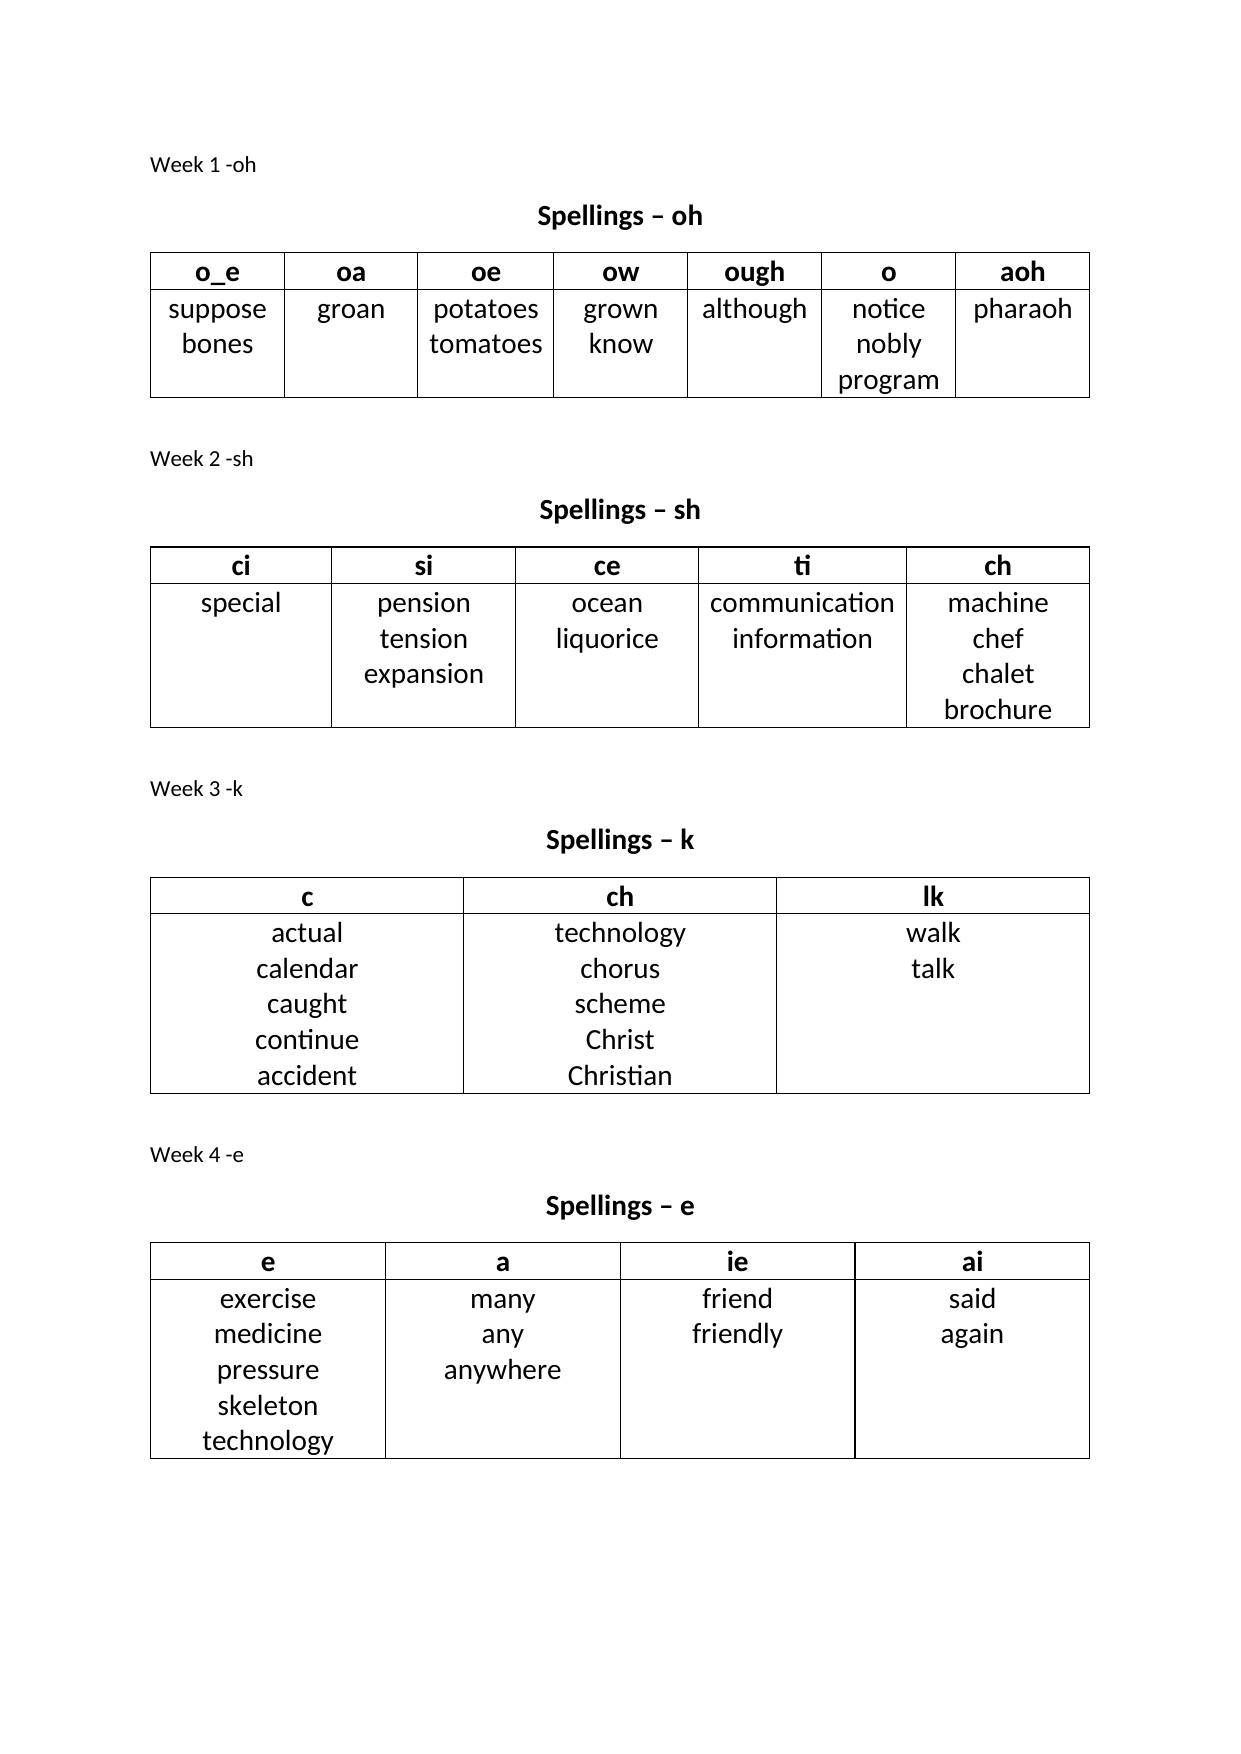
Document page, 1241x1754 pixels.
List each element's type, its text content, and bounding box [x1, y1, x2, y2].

table_cell groan [285, 290, 417, 397]
table_header ow [554, 253, 687, 289]
table_header c [151, 878, 463, 913]
table_cell many any anywhere [386, 1280, 620, 1458]
table_cell suppose bones [151, 290, 284, 397]
table_header ch [464, 878, 776, 913]
text Spellings – oh [150, 197, 1090, 232]
table_cell walk talk [777, 914, 1089, 1092]
table_header ch [907, 548, 1089, 583]
text Spellings – k [150, 821, 1090, 857]
table_header ci [151, 548, 331, 583]
text Spellings – sh [150, 491, 1090, 527]
table_cell although [688, 290, 821, 397]
table_header ie [621, 1243, 854, 1279]
table_cell technology chorus scheme Christ Christian [464, 914, 776, 1092]
table_cell exercise medicine pressure skeleton technology [151, 1280, 385, 1458]
table_header o [822, 253, 955, 289]
table_cell notice nobly program [822, 290, 955, 397]
table_cell ocean liquorice [516, 584, 698, 727]
text Week 2 -sh [150, 444, 1090, 472]
table_cell pension tension expansion [332, 584, 515, 727]
table_header a [386, 1243, 620, 1279]
table_cell friend friendly [621, 1280, 854, 1458]
table_cell actual calendar caught continue accident [151, 914, 463, 1092]
table_header ai [856, 1243, 1089, 1279]
text Week 3 -k [150, 774, 1090, 803]
table_header o_e [151, 253, 284, 289]
table_header si [332, 548, 515, 583]
table_cell special [151, 584, 331, 727]
table_header ti [699, 548, 906, 583]
table_cell machine chef chalet brochure [907, 584, 1089, 727]
table_cell pharaoh [956, 290, 1089, 397]
table_header e [151, 1243, 385, 1279]
table_header aoh [956, 253, 1089, 289]
table_cell said again [856, 1280, 1089, 1458]
table_cell grown know [554, 290, 687, 397]
table_header ce [516, 548, 698, 583]
table_header lk [777, 878, 1089, 913]
text Spellings – e [150, 1187, 1090, 1223]
table_cell communication information [699, 584, 906, 727]
text Week 4 -e [150, 1140, 1090, 1168]
table_header oa [285, 253, 417, 289]
table_header oe [418, 253, 553, 289]
table_header ough [688, 253, 821, 289]
text Week 1 -oh [150, 150, 1090, 178]
table_cell potatoes tomatoes [418, 290, 553, 397]
